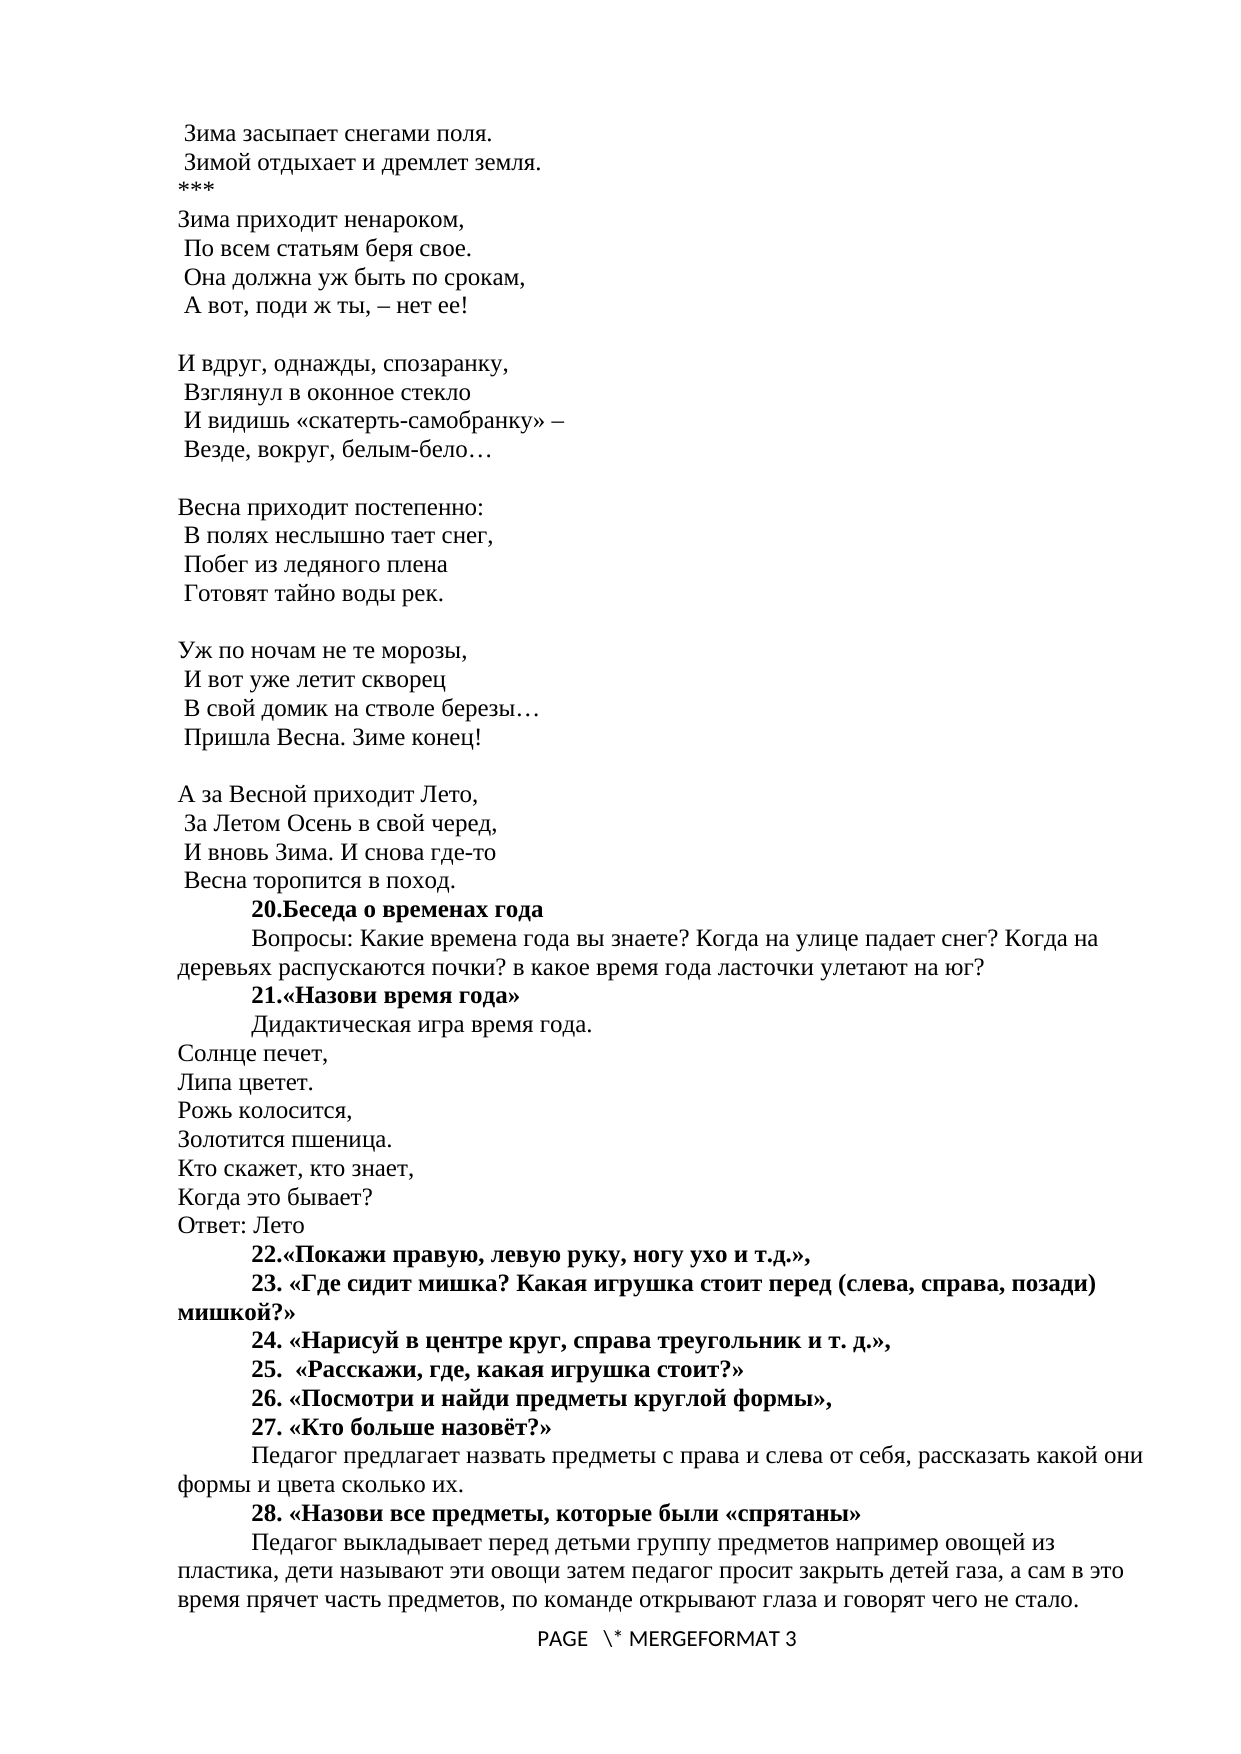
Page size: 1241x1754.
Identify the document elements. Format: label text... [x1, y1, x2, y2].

text 20.Беседа о временах года [177, 894, 1152, 923]
text Вопросы: Какие времена года вы знаете? Когда на улице падает снег? Когда на деревьях распускаются почки? в какое время года ласточки улетают на юг? [177, 923, 1152, 981]
text Педагог выкладывает перед детьми группу предметов например овощей из пластика, дети называют эти овощи затем педагог просит закрыть детей газа, а сам в это время прячет часть предметов, по команде открывают глаза и говорят чего не стало. [177, 1527, 1152, 1613]
text По всем статьям беря свое. [177, 233, 1152, 262]
text Пришла Весна. Зиме конец! [177, 722, 1152, 751]
text Зимой отдыхает и дремлет земля. [177, 147, 1152, 176]
text Солнце печет, [177, 1038, 1152, 1067]
text *** [177, 176, 1152, 204]
text Зима приходит ненароком, [177, 204, 1152, 233]
text Она должна уж быть по срокам, [177, 262, 1152, 291]
text Рожь колосится, [177, 1096, 1152, 1124]
text И вновь Зима. И снова где-то [177, 837, 1152, 866]
text Дидактическая игра время года. [177, 1009, 1152, 1038]
text 28. «Назови все предметы, которые были «спрятаны» [177, 1498, 1152, 1527]
text А вот, поди ж ты, – нет ее! [177, 291, 1152, 319]
text 26. «Посмотри и найди предметы круглой формы», [177, 1383, 1152, 1412]
text Золотится пшеница. [177, 1124, 1152, 1153]
text За Летом Осень в свой черед, [177, 808, 1152, 837]
text 24. «Нарисуй в центре круг, справа треугольник и т. д.», [177, 1326, 1152, 1354]
text 25. «Расскажи, где, какая игрушка стоит?» [177, 1354, 1152, 1383]
text Весна приходит постепенно: [177, 492, 1152, 521]
text Готовят тайно воды рек. [177, 578, 1152, 607]
text Побег из ледяного плена [177, 549, 1152, 578]
text Взглянул в оконное стекло [177, 377, 1152, 406]
text 21.«Назови время года» [177, 981, 1152, 1009]
text Кто скажет, кто знает, [177, 1153, 1152, 1182]
text Липа цветет. [177, 1067, 1152, 1096]
text В свой домик на стволе березы… [177, 693, 1152, 722]
text Педагог предлагает назвать предметы с права и слева от себя, рассказать какой они формы и цвета сколько их. [177, 1441, 1152, 1498]
text И вдруг, однажды, спозаранку, [177, 348, 1152, 377]
text 22.«Покажи правую, левую руку, ногу ухо и т.д.», [177, 1239, 1152, 1268]
text Уж по ночам не те морозы, [177, 636, 1152, 664]
text 27. «Кто больше назовёт?» [177, 1412, 1152, 1441]
text Весна торопится в поход. [177, 866, 1152, 894]
text И видишь «скатерть-самобранку» – [177, 406, 1152, 434]
text Везде, вокруг, белым-бело… [177, 434, 1152, 463]
text И вот уже летит скворец [177, 664, 1152, 693]
text 23. «Где сидит мишка? Какая игрушка стоит перед (слева, справа, позади) мишкой?» [177, 1268, 1152, 1326]
text Зима засыпает снегами поля. [177, 118, 1152, 147]
text А за Весной приходит Лето, [177, 779, 1152, 808]
text Ответ: Лето [177, 1211, 1152, 1239]
text В полях неслышно тает снег, [177, 521, 1152, 549]
text Когда это бывает? [177, 1182, 1152, 1211]
